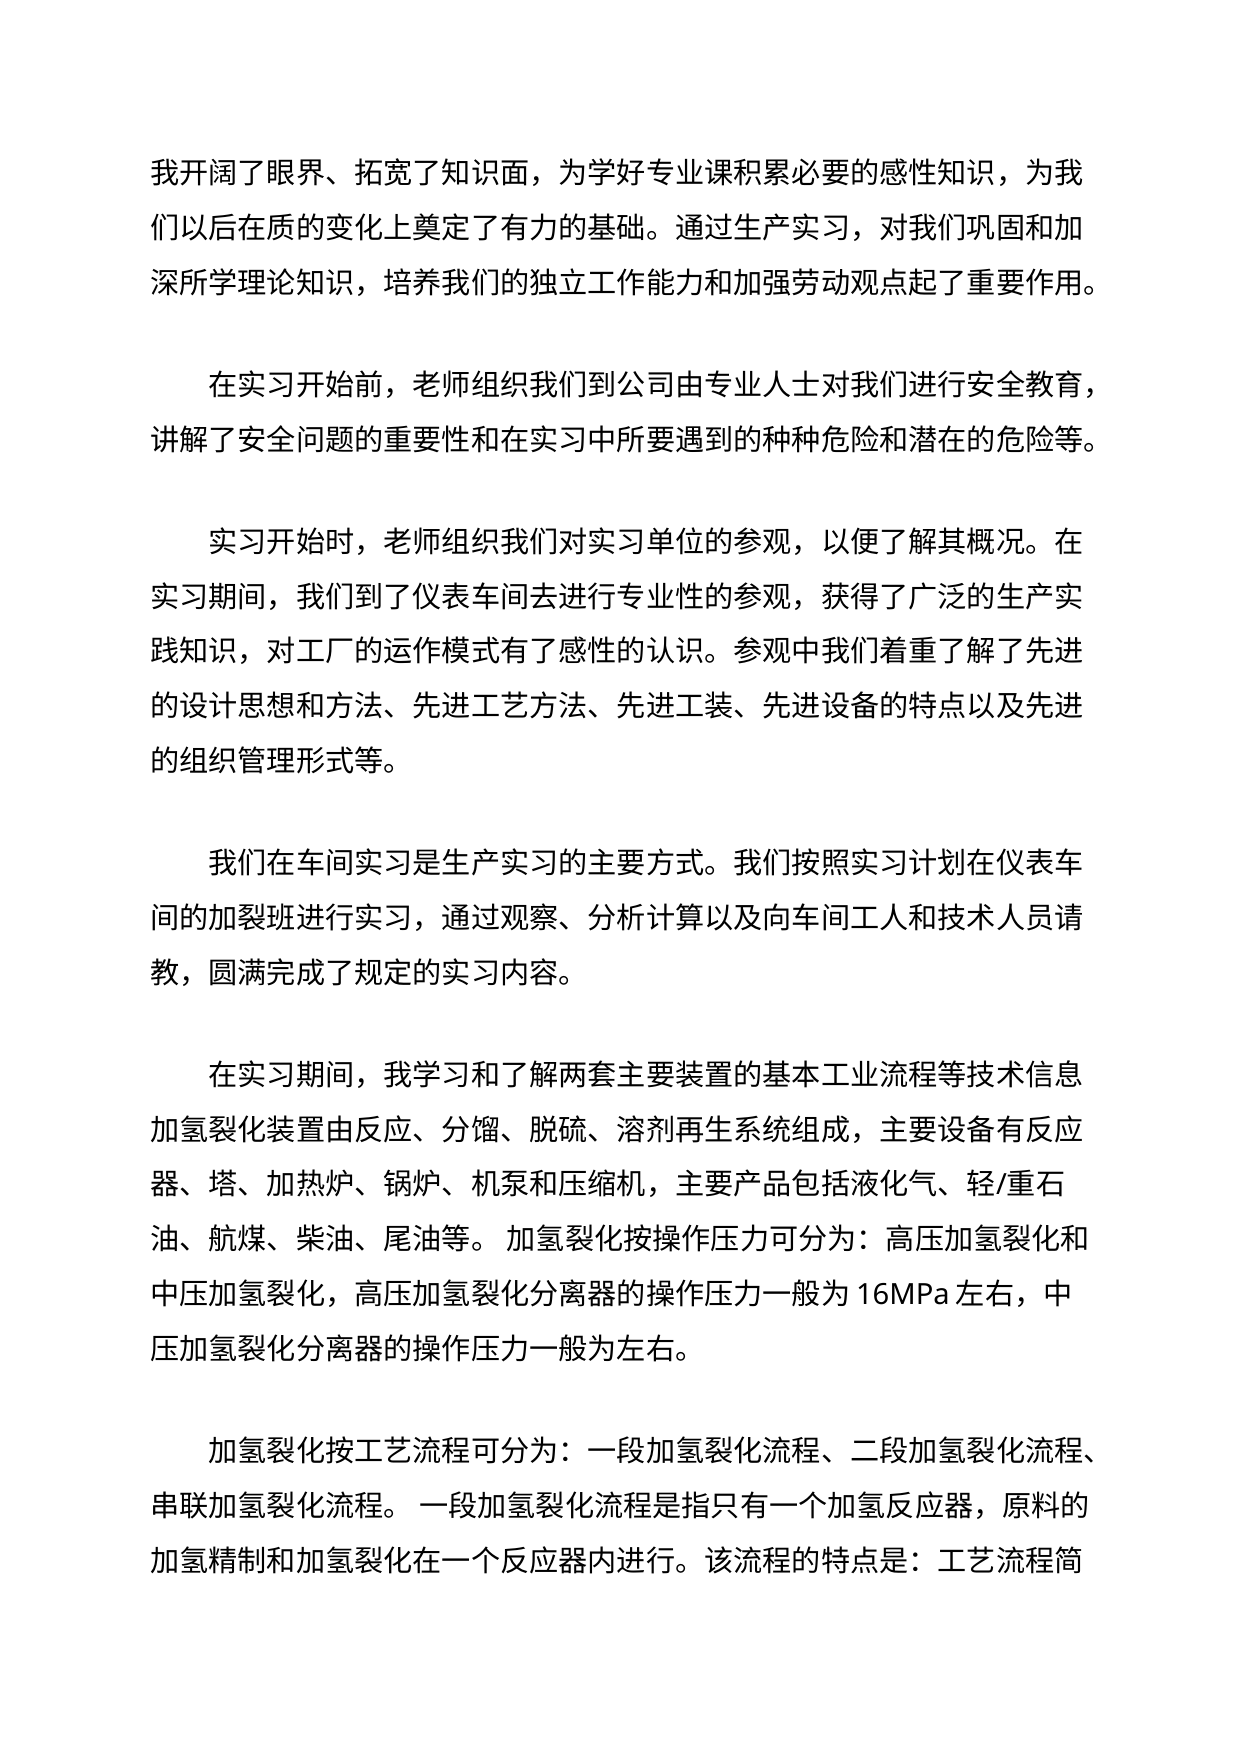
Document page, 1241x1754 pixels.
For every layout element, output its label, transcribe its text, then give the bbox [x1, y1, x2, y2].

text 我们在车间实习是生产实习的主要方式。我们按照实习计划在仪表车间的加裂班进行实习，通过观察、分析计算以及向车间工人和技术人员请教，圆满完成了规定的实习内容。 [150, 839, 1090, 992]
text 实习开始时，老师组织我们对实习单位的参观，以便了解其概况。在实习期间，我们到了仪表车间去进行专业性的参观，获得了广泛的生产实践知识，对工厂的运作模式有了感性的认识。参观中我们着重了解了先进的设计思想和方法、先进工艺方法、先进工装、先进设备的特点以及先进的组织管理形式等。 [150, 518, 1090, 780]
text 在实习期间，我学习和了解两套主要装置的基本工业流程等技术信息加氢裂化装置由反应、分馏、脱硫、溶剂再生系统组成，主要设备有反应器、塔、加热炉、锅炉、机泵和压缩机，主要产品包括液化气、轻/重石油、航煤、柴油、尾油等。 加氢裂化按操作压力可分为：高压加氢裂化和中压加氢裂化，高压加氢裂化分离器的操作压力一般为16MPa左右，中压加氢裂化分离器的操作压力一般为左右。 [150, 1051, 1090, 1368]
text 在实习开始前，老师组织我们到公司由专业人士对我们进行安全教育，讲解了安全问题的重要性和在实习中所要遇到的种种危险和潜在的危险等。 [150, 362, 1090, 459]
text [150, 1428, 1090, 1580]
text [150, 150, 1090, 302]
